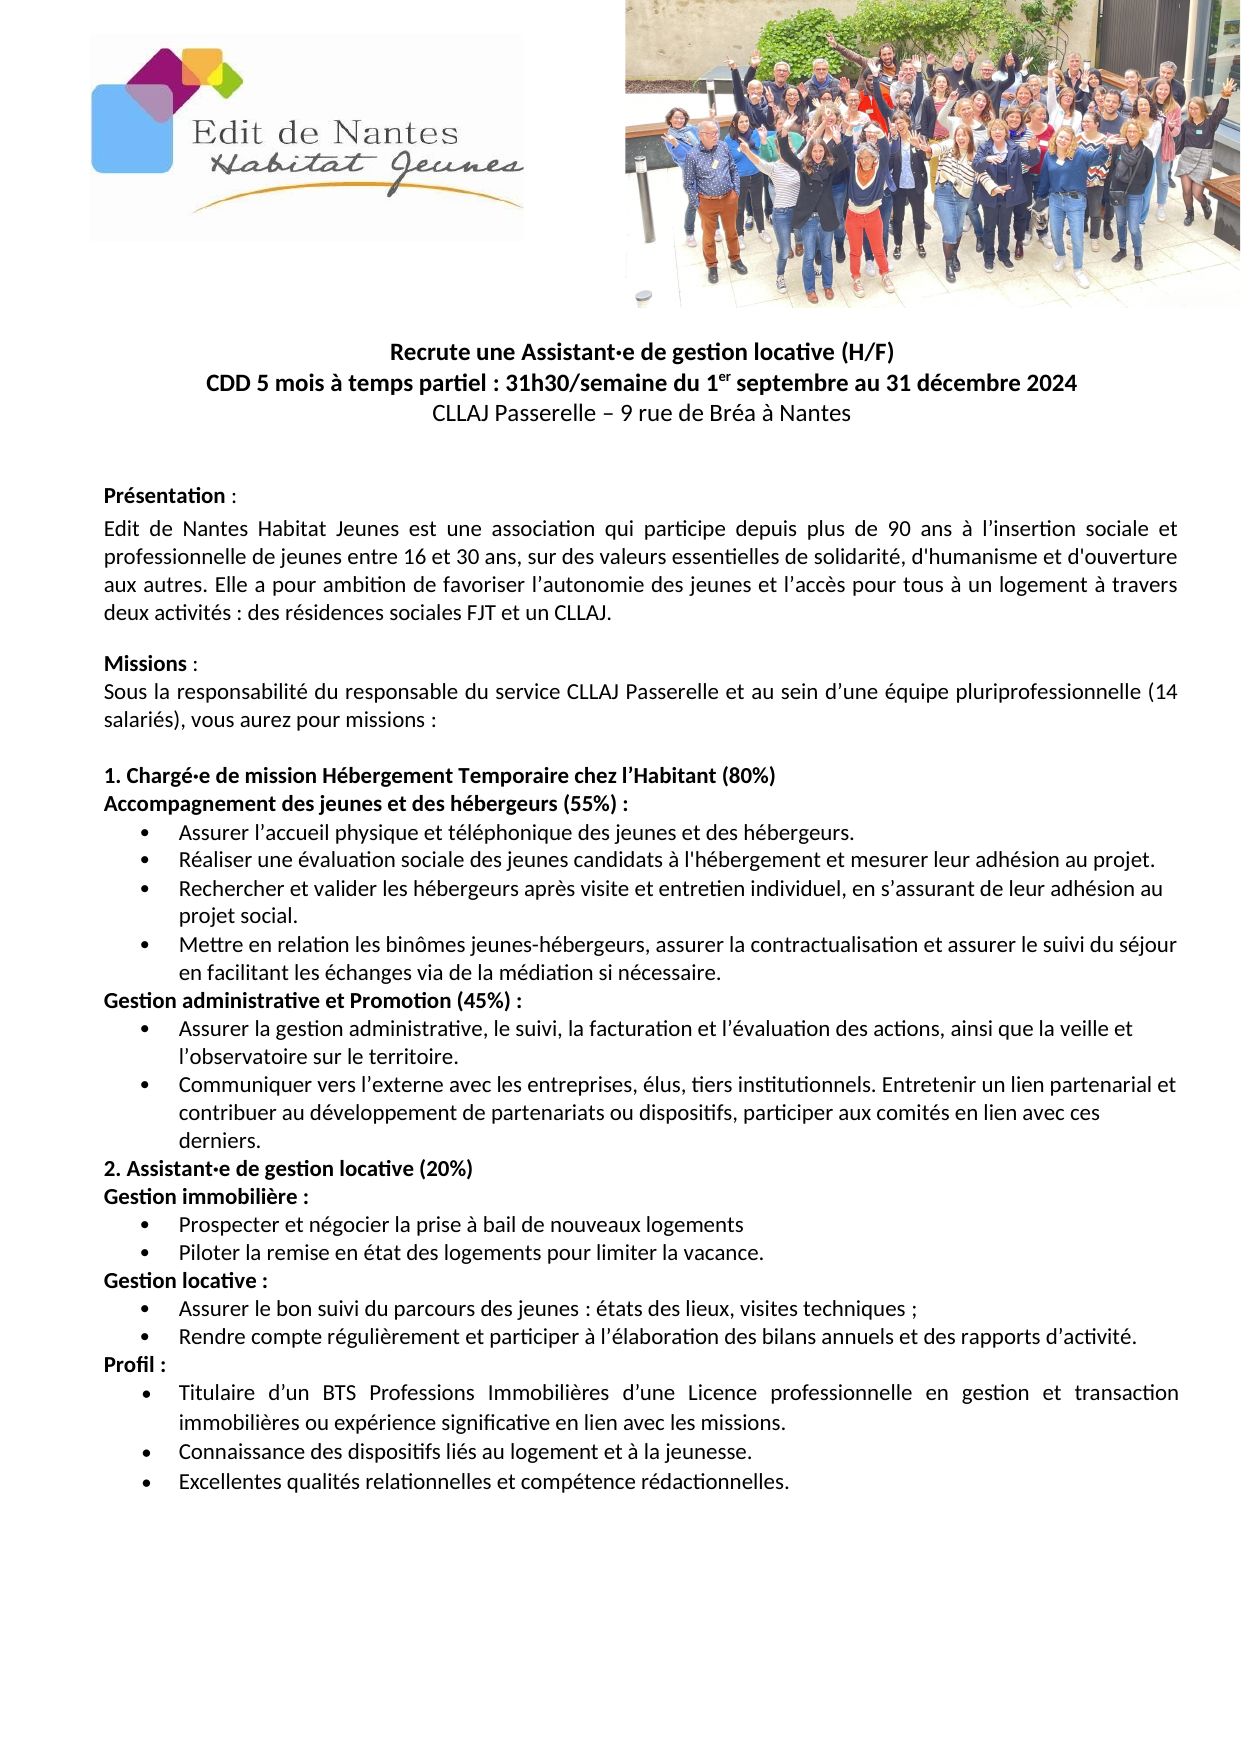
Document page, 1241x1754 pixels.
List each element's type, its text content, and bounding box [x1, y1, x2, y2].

text Gestion administrative et Promotion (45%) : [103, 986, 1181, 1014]
text 2. Assistant·e de gestion locative (20%) [103, 1154, 1181, 1182]
text Sous la responsabilité du responsable du service CLLAJ Passerelle et au sein d’une équipe pluriprofessionnelle (14 salariés), vous aurez pour missions : [103, 677, 1181, 733]
list Assurer l’accueil physique et téléphonique des jeunes et des hébergeurs. [141, 818, 1181, 846]
list Assurer le bon suivi du parcours des jeunes : états des lieux, visites techniques ; [141, 1294, 1181, 1322]
list Excellentes qualités relationnelles et compétence rédactionnelles. [141, 1467, 1181, 1495]
list Rendre compte régulièrement et participer à l’élaboration des bilans annuels et des rapports d’activité. [141, 1322, 1181, 1350]
list Rechercher et valider les hébergeurs après visite et entretien individuel, en s’assurant de leur adhésion au projet social. [141, 874, 1181, 930]
picture [89, 34, 523, 241]
text Recrute une Assistant·e de gestion locative (H/F) [103, 336, 1181, 367]
list Piloter la remise en état des logements pour limiter la vacance. [141, 1238, 1181, 1266]
picture [625, 0, 1241, 308]
list Connaissance des dispositifs liés au logement et à la jeunesse. [141, 1437, 1181, 1465]
text 1. Chargé·e de mission Hébergement Temporaire chez l’Habitant (80%) [103, 762, 1181, 789]
list Titulaire d’un BTS Professions Immobilières d’une Licence professionnelle en gestion et transaction immobilières ou expérience significative en lien avec les missions. [141, 1378, 1181, 1436]
text Profil : [103, 1350, 1181, 1378]
list Assurer la gestion administrative, le suivi, la facturation et l’évaluation des actions, ainsi que la veille et l’observatoire sur le territoire. [141, 1014, 1181, 1070]
text Edit de Nantes Habitat Jeunes est une association qui participe depuis plus de 90 ans à l’insertion sociale et professionnelle de jeunes entre 16 et 30 ans, sur des valeurs essentielles de solidarité, d'humanisme et d'ouverture aux autres. Elle a pour ambition de favoriser l’autonomie des jeunes et l’accès pour tous à un logement à travers deux activités : des résidences sociales FJT et un CLLAJ. [103, 514, 1181, 627]
text Gestion immobilière : [103, 1182, 1181, 1210]
text Gestion locative : [103, 1266, 1181, 1294]
list Mettre en relation les binômes jeunes-hébergeurs, assurer la contractualisation et assurer le suivi du séjour en facilitant les échanges via de la médiation si nécessaire. [141, 930, 1181, 986]
list Communiquer vers l’externe avec les entreprises, élus, tiers institutionnels. Entretenir un lien partenarial et contribuer au développement de partenariats ou dispositifs, participer aux comités en lien avec ces derniers. [141, 1070, 1181, 1154]
text Présentation : [103, 481, 1121, 509]
list Prospecter et négocier la prise à bail de nouveaux logements [141, 1210, 1181, 1238]
text Accompagnement des jeunes et des hébergeurs (55%) : [103, 789, 1181, 818]
text Missions : [103, 649, 1181, 677]
list Réaliser une évaluation sociale des jeunes candidats à l'hébergement et mesurer leur adhésion au projet. [141, 846, 1181, 874]
text CLLAJ Passerelle – 9 rue de Bréa à Nantes [103, 397, 1180, 428]
text CDD 5 mois à temps partiel : 31h30/semaine du 1er septembre au 31 décembre 2024 [103, 367, 1180, 397]
